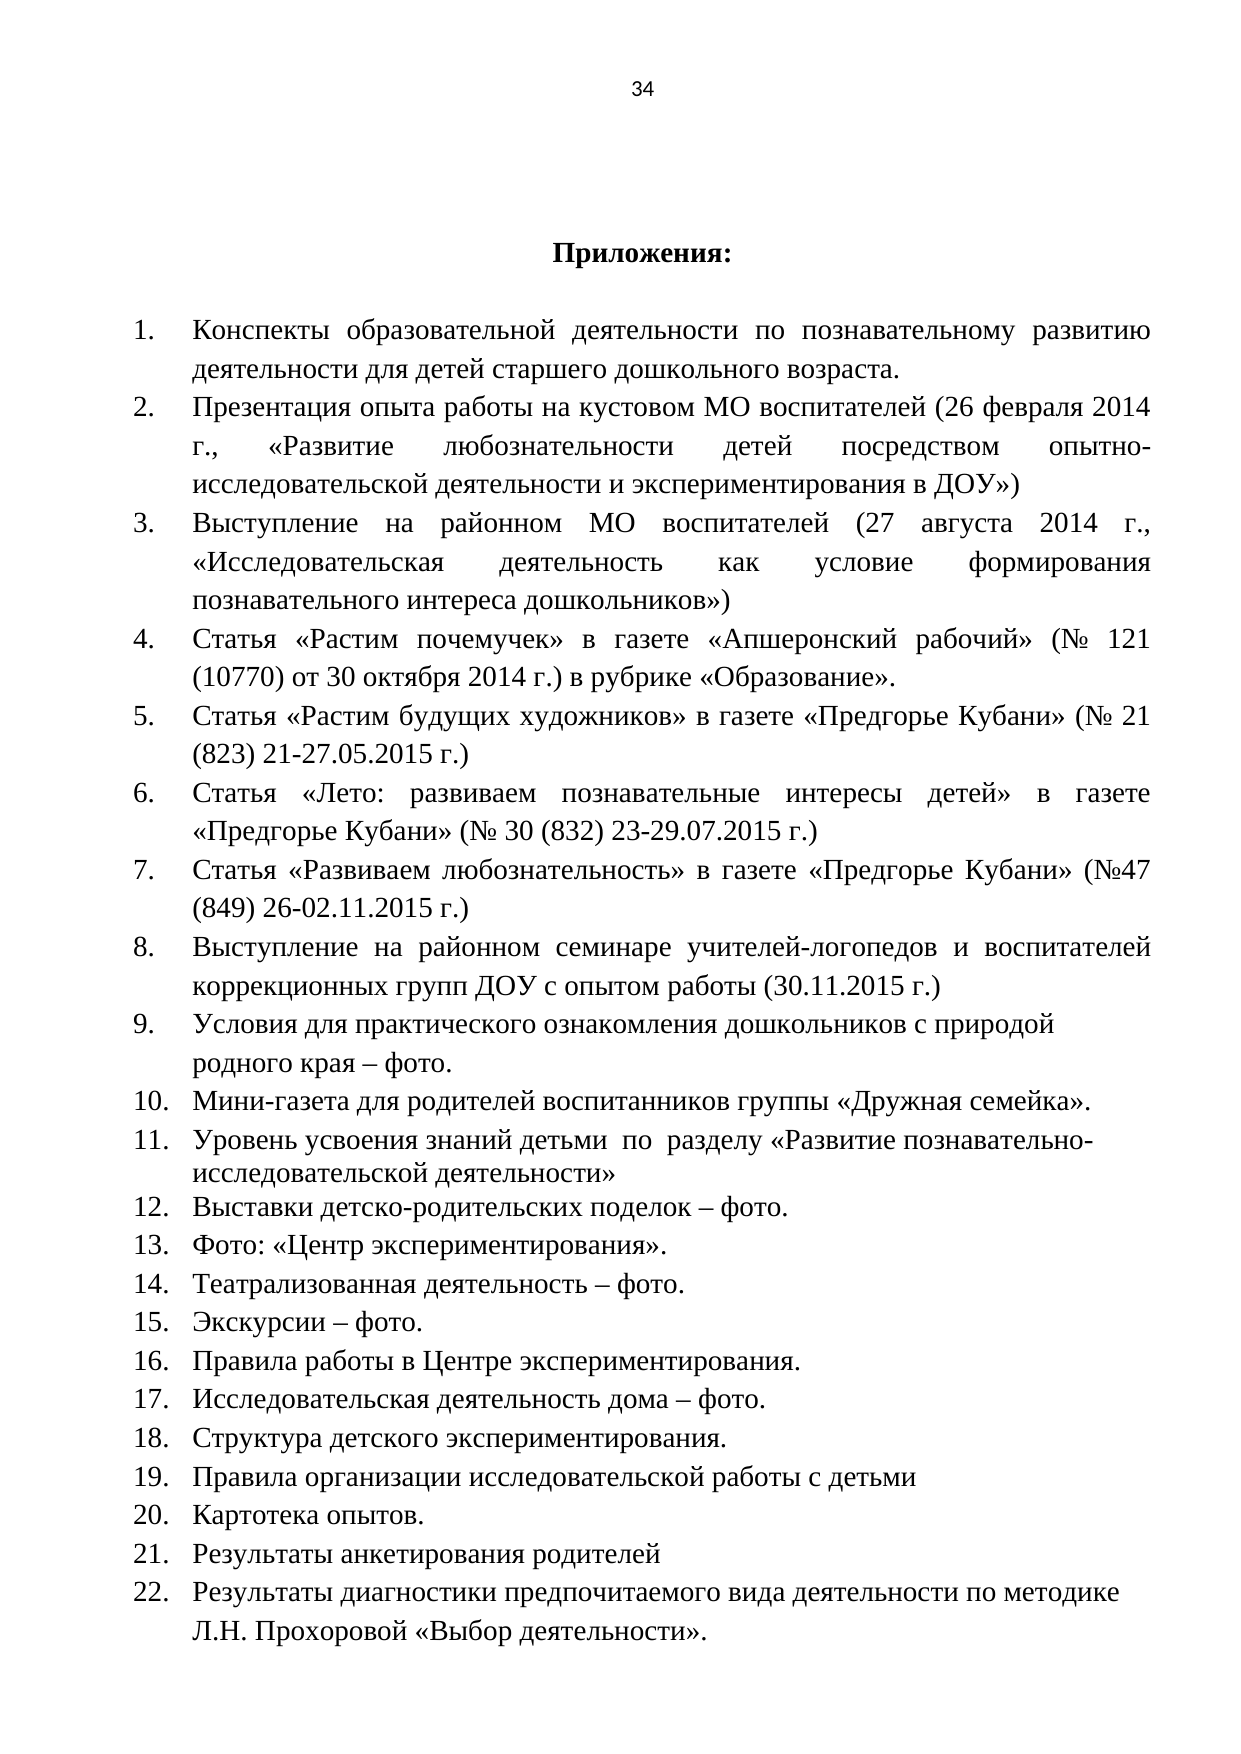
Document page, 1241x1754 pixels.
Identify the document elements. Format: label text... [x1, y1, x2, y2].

list Результаты анкетирования родителей [133, 1536, 1152, 1569]
list Результаты диагностики предпочитаемого вида деятельности по методике Л.Н. Прохоровой «Выбор деятельности». [133, 1574, 1152, 1646]
list Правила работы в Центре экспериментирования. [133, 1343, 1152, 1377]
list Статья «Развиваем любознательность» в газете «Предгорье Кубани» (№47 (849) 26-02.11.2015 г.) [133, 852, 1152, 924]
list Исследовательская деятельность дома – фото. [133, 1382, 1152, 1415]
list Правила организации исследовательской работы с детьми [133, 1459, 1152, 1492]
list Театрализованная деятельность – фото. [133, 1266, 1152, 1299]
list Конспекты образовательной деятельности по познавательному развитию деятельности для детей старшего дошкольного возраста. [133, 312, 1152, 384]
list Картотека опытов. [133, 1497, 1152, 1531]
list Фото: «Центр экспериментирования». [133, 1227, 1152, 1261]
list Экскурсии – фото. [133, 1304, 1152, 1338]
list Уровень усвоения знаний детьми по разделу «Развитие познавательно-исследовательской деятельности» [133, 1122, 1152, 1189]
list Выставки детско-родительских поделок – фото. [133, 1189, 1152, 1222]
list Приложения: [133, 235, 1152, 269]
list Структура детского экспериментирования. [133, 1420, 1152, 1454]
list Статья «Растим будущих художников» в газете «Предгорье Кубани» (№ 21 (823) 21-27.05.2015 г.) [133, 698, 1152, 770]
list Мини-газета для родителей воспитанников группы «Дружная семейка». [133, 1083, 1152, 1117]
list Условия для практического ознакомления дошкольников с природой родного края – фото. [133, 1006, 1152, 1078]
list Выступление на районном МО воспитателей (27 августа 2014 г., «Исследовательская деятельность как условие формирования познавательного интереса дошкольников») [133, 505, 1152, 616]
list Презентация опыта работы на кустовом МО воспитателей (26 февраля 2014 г., «Развитие любознательности детей посредством опытно-исследовательской деятельности и экспериментирования в ДОУ») [133, 389, 1152, 500]
list Выступление на районном семинаре учителей-логопедов и воспитателей коррекционных групп ДОУ с опытом работы (30.11.2015 г.) [133, 929, 1152, 1001]
list Статья «Лето: развиваем познавательные интересы детей» в газете «Предгорье Кубани» (№ 30 (832) 23-29.07.2015 г.) [133, 775, 1152, 847]
list Статья «Растим почемучек» в газете «Апшеронский рабочий» (№ 121 (10770) от 30 октября 2014 г.) в рубрике «Образование». [133, 621, 1152, 693]
